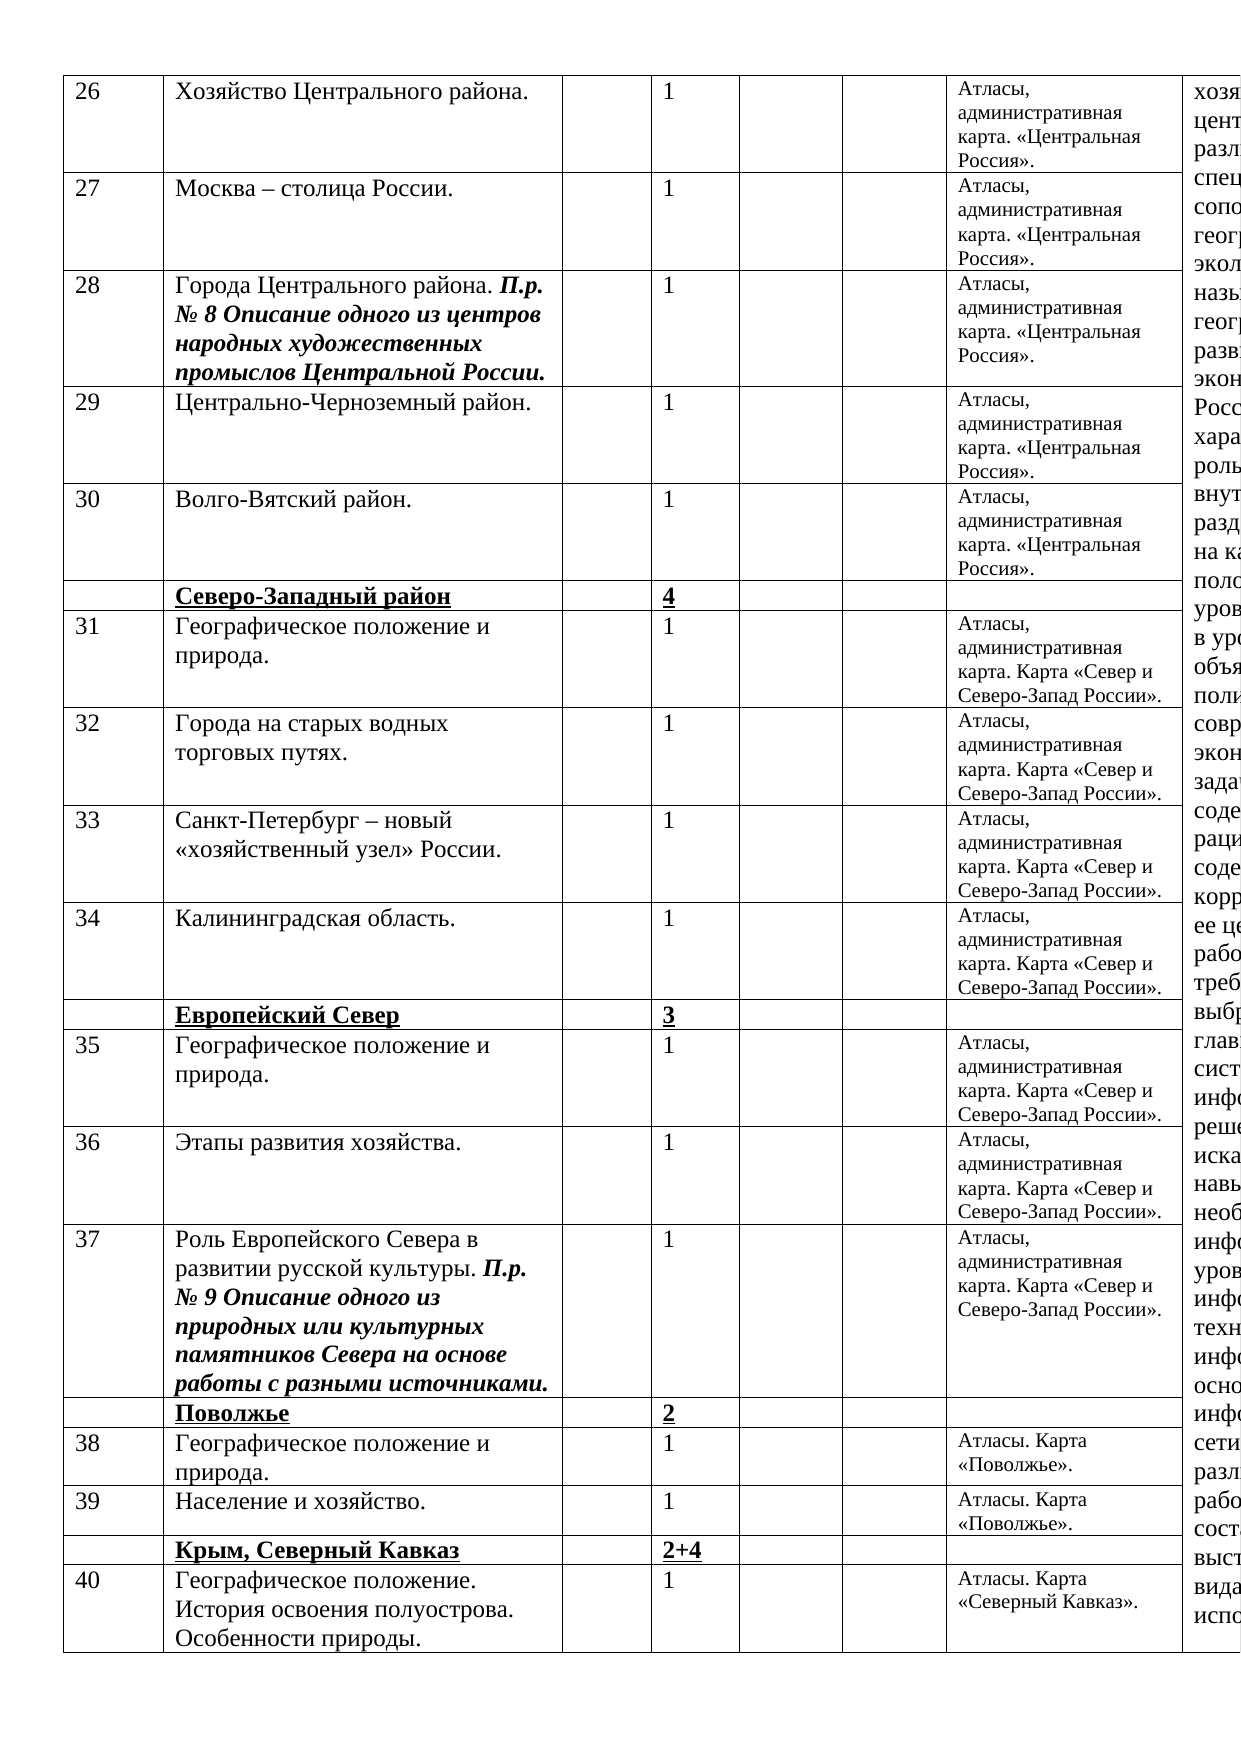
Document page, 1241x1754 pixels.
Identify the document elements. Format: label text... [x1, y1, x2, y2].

table_cell Атласы, административная карта. Карта «Север и Северо-Запад России». [947, 611, 1182, 707]
table_cell [740, 806, 842, 902]
table_cell [947, 1398, 1182, 1427]
table_cell Географическое положение и природа. [164, 1428, 562, 1485]
table_cell [563, 1536, 651, 1564]
table_cell [563, 484, 651, 580]
table_cell [740, 1127, 842, 1223]
table_cell 40 [64, 1565, 163, 1652]
table_cell [843, 484, 946, 580]
table_cell 2 [652, 1398, 739, 1427]
table_cell [740, 387, 842, 483]
table_cell [740, 581, 842, 610]
table_cell 1 [652, 1428, 739, 1485]
table_cell Европейский Север [164, 1000, 562, 1029]
table_cell 28 [64, 271, 163, 386]
table_cell [843, 581, 946, 610]
table_cell [843, 173, 946, 269]
table_cell [843, 1565, 946, 1652]
table_cell [843, 76, 946, 172]
table_cell 31 [64, 611, 163, 707]
table_cell [740, 1428, 842, 1485]
table_cell Поволжье [164, 1398, 562, 1427]
table_cell [843, 708, 946, 804]
table_cell [843, 903, 946, 999]
table_cell Города Центрального района. П.р. № 8 Описание одного из центров народных художественных промыслов Центральной России. [164, 271, 562, 386]
table_cell 1 [652, 806, 739, 902]
table_cell [563, 708, 651, 804]
table_cell [64, 1398, 163, 1427]
table_cell Географическое положение и природа. [164, 1030, 562, 1126]
table_cell [64, 1536, 163, 1564]
table_cell [563, 173, 651, 269]
table_cell [843, 1000, 946, 1029]
table_cell Хозяйство Центрального района. [164, 76, 562, 172]
table_cell 1 [652, 708, 739, 804]
table_cell [843, 387, 946, 483]
table_cell [740, 1000, 842, 1029]
table_cell [740, 1536, 842, 1564]
table_cell [740, 611, 842, 707]
table_cell Северо-Западный район [164, 581, 562, 610]
table_cell 1 [652, 1565, 739, 1652]
table_cell 27 [64, 173, 163, 269]
table_cell Атласы, административная карта. Карта «Север и Северо-Запад России». [947, 903, 1182, 999]
table_cell [843, 1536, 946, 1564]
table_cell [947, 1000, 1182, 1029]
table_cell [64, 1000, 163, 1029]
table_cell [740, 1225, 842, 1397]
table_cell 39 [64, 1486, 163, 1534]
table_cell Атласы, административная карта. «Центральная Россия». [947, 271, 1182, 386]
table_cell [563, 1428, 651, 1485]
table_cell 1 [652, 1127, 739, 1223]
table_cell Атласы, административная карта. Карта «Север и Северо-Запад России». [947, 1225, 1182, 1397]
table_cell [843, 1486, 946, 1534]
table_cell Атласы, административная карта. Карта «Север и Северо-Запад России». [947, 1127, 1182, 1223]
table_cell 30 [64, 484, 163, 580]
table_cell Санкт-Петербург – новый «хозяйственный узел» России. [164, 806, 562, 902]
table_cell [563, 387, 651, 483]
table_cell [563, 1398, 651, 1427]
table_cell Атласы, административная карта. Карта «Север и Северо-Запад России». [947, 1030, 1182, 1126]
table_cell [563, 271, 651, 386]
table_cell 1 [652, 76, 739, 172]
table_cell Калининградская область. [164, 903, 562, 999]
table_cell [740, 1398, 842, 1427]
table_cell 4 [652, 581, 739, 610]
table_cell 2+4 [652, 1536, 739, 1564]
table_cell [843, 611, 946, 707]
table_cell [563, 76, 651, 172]
table_cell [563, 903, 651, 999]
table_cell [563, 1565, 651, 1652]
table_cell Крым, Северный Кавказ [164, 1536, 562, 1564]
table_cell 1 [652, 1030, 739, 1126]
table_cell [740, 1486, 842, 1534]
table_cell Атласы, административная карта. «Центральная Россия». [947, 387, 1182, 483]
table_cell [563, 1127, 651, 1223]
table_cell [740, 708, 842, 804]
table_cell [843, 1127, 946, 1223]
table_cell 1 [652, 484, 739, 580]
table_cell Географическое положение. История освоения полуострова. Особенности природы. [164, 1565, 562, 1652]
table_cell [740, 76, 842, 172]
table_cell [740, 173, 842, 269]
table_cell Атласы, административная карта. «Центральная Россия». [947, 484, 1182, 580]
table_cell [843, 1428, 946, 1485]
table_cell Центрально-Черноземный район. [164, 387, 562, 483]
table_cell [843, 1398, 946, 1427]
table_cell [563, 1486, 651, 1534]
table_cell [740, 903, 842, 999]
table_cell [740, 1565, 842, 1652]
table_cell [947, 581, 1182, 610]
table_cell 37 [64, 1225, 163, 1397]
table_cell 32 [64, 708, 163, 804]
table_cell Атласы. Карта «Поволжье». [947, 1486, 1182, 1534]
table_cell Этапы развития хозяйства. [164, 1127, 562, 1223]
table_cell Роль Европейского Севера в развитии русской культуры. П.р. № 9 Описание одного из природных или культурных памятников Севера на основе работы с разными источниками. [164, 1225, 562, 1397]
table_cell 1 [652, 1486, 739, 1534]
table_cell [947, 173, 1182, 269]
table_cell [563, 1030, 651, 1126]
table_cell [947, 1536, 1182, 1564]
table_cell 34 [64, 903, 163, 999]
table_cell [843, 806, 946, 902]
table_cell Атласы. Карта «Поволжье». [947, 1428, 1182, 1485]
table_cell [843, 1030, 946, 1126]
table_cell Города на старых водных торговых путях. [164, 708, 562, 804]
table_cell 35 [64, 1030, 163, 1126]
table_cell [843, 1225, 946, 1397]
table_cell 36 [64, 1127, 163, 1223]
table_cell [740, 271, 842, 386]
table_cell Население и хозяйство. [164, 1486, 562, 1534]
table_cell [843, 271, 946, 386]
table_cell [563, 611, 651, 707]
table_cell 1 [652, 1225, 739, 1397]
table_cell [740, 1030, 842, 1126]
table_cell 29 [64, 387, 163, 483]
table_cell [947, 1565, 1182, 1652]
table_cell [563, 1225, 651, 1397]
table_cell 1 [652, 271, 739, 386]
table_cell Волго-Вятский район. [164, 484, 562, 580]
table_cell [740, 484, 842, 580]
table_cell [563, 806, 651, 902]
table_cell 3 [652, 1000, 739, 1029]
table_cell 1 [652, 611, 739, 707]
table_cell 33 [64, 806, 163, 902]
table_cell 1 [652, 903, 739, 999]
table_cell Атласы, административная карта. Карта «Север и Северо-Запад России». [947, 806, 1182, 902]
table_cell [64, 581, 163, 610]
table_cell Атласы, административная карта. Карта «Север и Северо-Запад России». [947, 708, 1182, 804]
table_cell 26 [64, 76, 163, 172]
table_cell Москва – столица России. [164, 173, 562, 269]
table_cell 1 [652, 173, 739, 269]
table_cell [563, 581, 651, 610]
table_cell 38 [64, 1428, 163, 1485]
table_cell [947, 76, 1182, 172]
table_cell Географическое положение и природа. [164, 611, 562, 707]
table_cell 1 [652, 387, 739, 483]
table_cell [563, 1000, 651, 1029]
